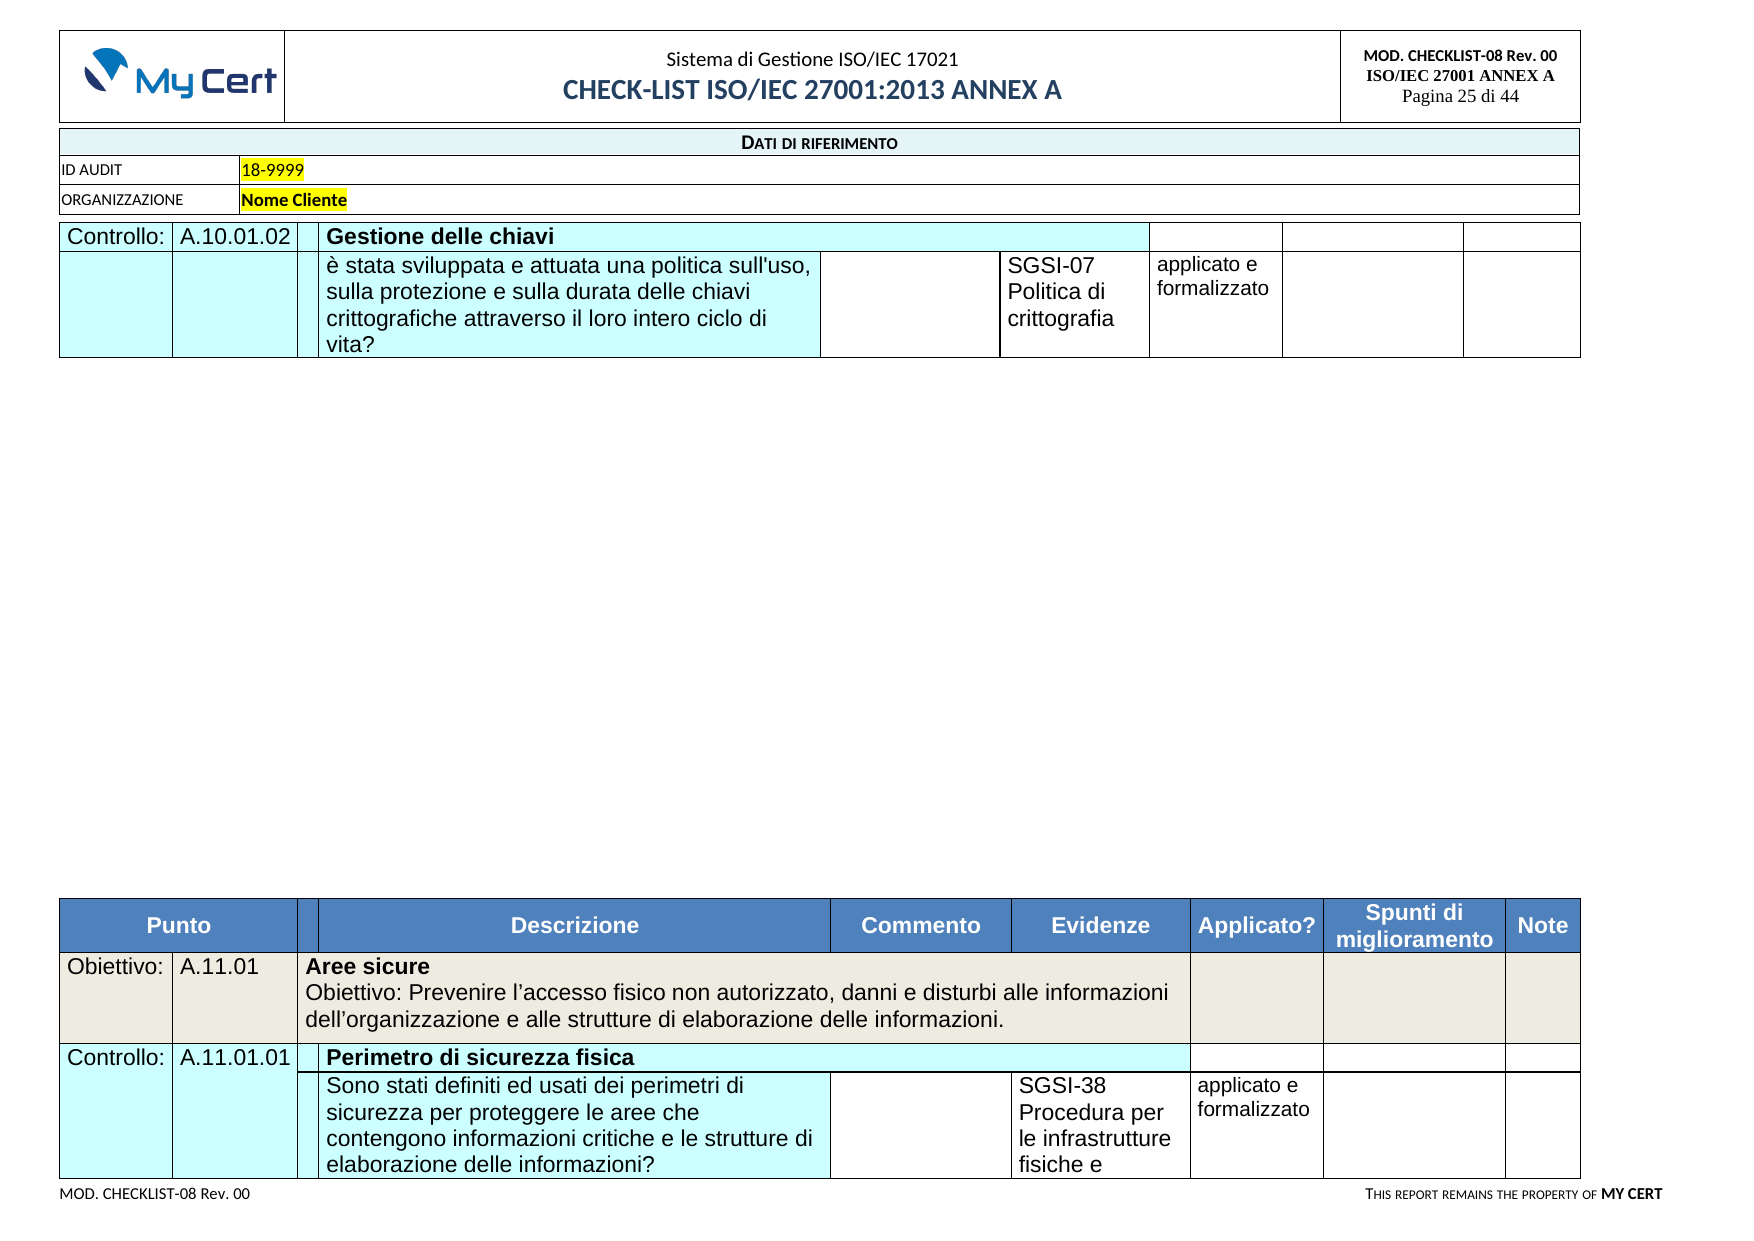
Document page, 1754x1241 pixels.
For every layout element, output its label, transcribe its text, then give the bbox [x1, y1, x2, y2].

table_cell [1324, 1073, 1505, 1178]
table_header Applicato? [1191, 899, 1323, 952]
picture [70, 36, 285, 110]
table_header Punto [60, 899, 297, 952]
table_cell [1506, 1073, 1580, 1178]
table_cell [831, 1073, 1011, 1178]
table_cell [1506, 1044, 1580, 1071]
table_cell è stata sviluppata e attuata una politica sull'uso, sulla protezione e sulla durata delle chiavi crittografiche attraverso il loro intero ciclo di vita? [319, 252, 820, 357]
table_header Evidenze [1012, 899, 1190, 952]
table_cell applicato e formalizzato [1150, 252, 1282, 357]
table_header Descrizione [319, 899, 830, 952]
table_cell [1464, 252, 1580, 357]
table_cell A.11.01.01 [173, 1044, 297, 1178]
table_cell Perimetro di sicurezza fisica [319, 1044, 1190, 1071]
table_cell [1191, 953, 1323, 1043]
table_cell [298, 223, 318, 251]
table_header Commento [831, 899, 1011, 952]
table_header [298, 899, 318, 952]
table_cell A.11.01 [173, 953, 297, 1043]
table_cell [821, 252, 999, 357]
table_cell [298, 252, 318, 357]
table_cell SGSI-07 Politica di crittografia [1001, 252, 1149, 357]
table_cell [60, 252, 172, 357]
table_cell [1464, 223, 1580, 251]
table_cell applicato e formalizzato [1191, 1073, 1323, 1178]
table_cell [1283, 252, 1463, 357]
table_cell Obiettivo: [60, 953, 172, 1043]
table_header Note [1506, 899, 1580, 952]
table_cell [1191, 1044, 1323, 1071]
table_cell [173, 252, 297, 357]
table_header Spunti di miglioramento [1324, 899, 1505, 952]
table_cell A.10.01.02 [173, 223, 297, 251]
table_cell SGSI-38 Procedura per le infrastrutture fisiche e ambientali [1012, 1073, 1190, 1178]
table_cell Controllo: [60, 223, 172, 251]
table_cell [1506, 953, 1580, 1043]
table_cell [1324, 953, 1505, 1043]
table_cell [1324, 1044, 1505, 1071]
table_cell [298, 1073, 318, 1178]
table_cell Gestione delle chiavi [319, 223, 1149, 251]
table_cell [298, 1044, 318, 1071]
table_cell [1283, 223, 1463, 251]
table_cell Controllo: [60, 1044, 172, 1178]
table_cell Aree sicure Obiettivo: Prevenire l’accesso fisico non autorizzato, danni e disturbi alle informazioni dell’organizzazione e alle strutture di elaborazione delle informazioni. [298, 953, 1190, 1043]
table_cell [1150, 223, 1282, 251]
